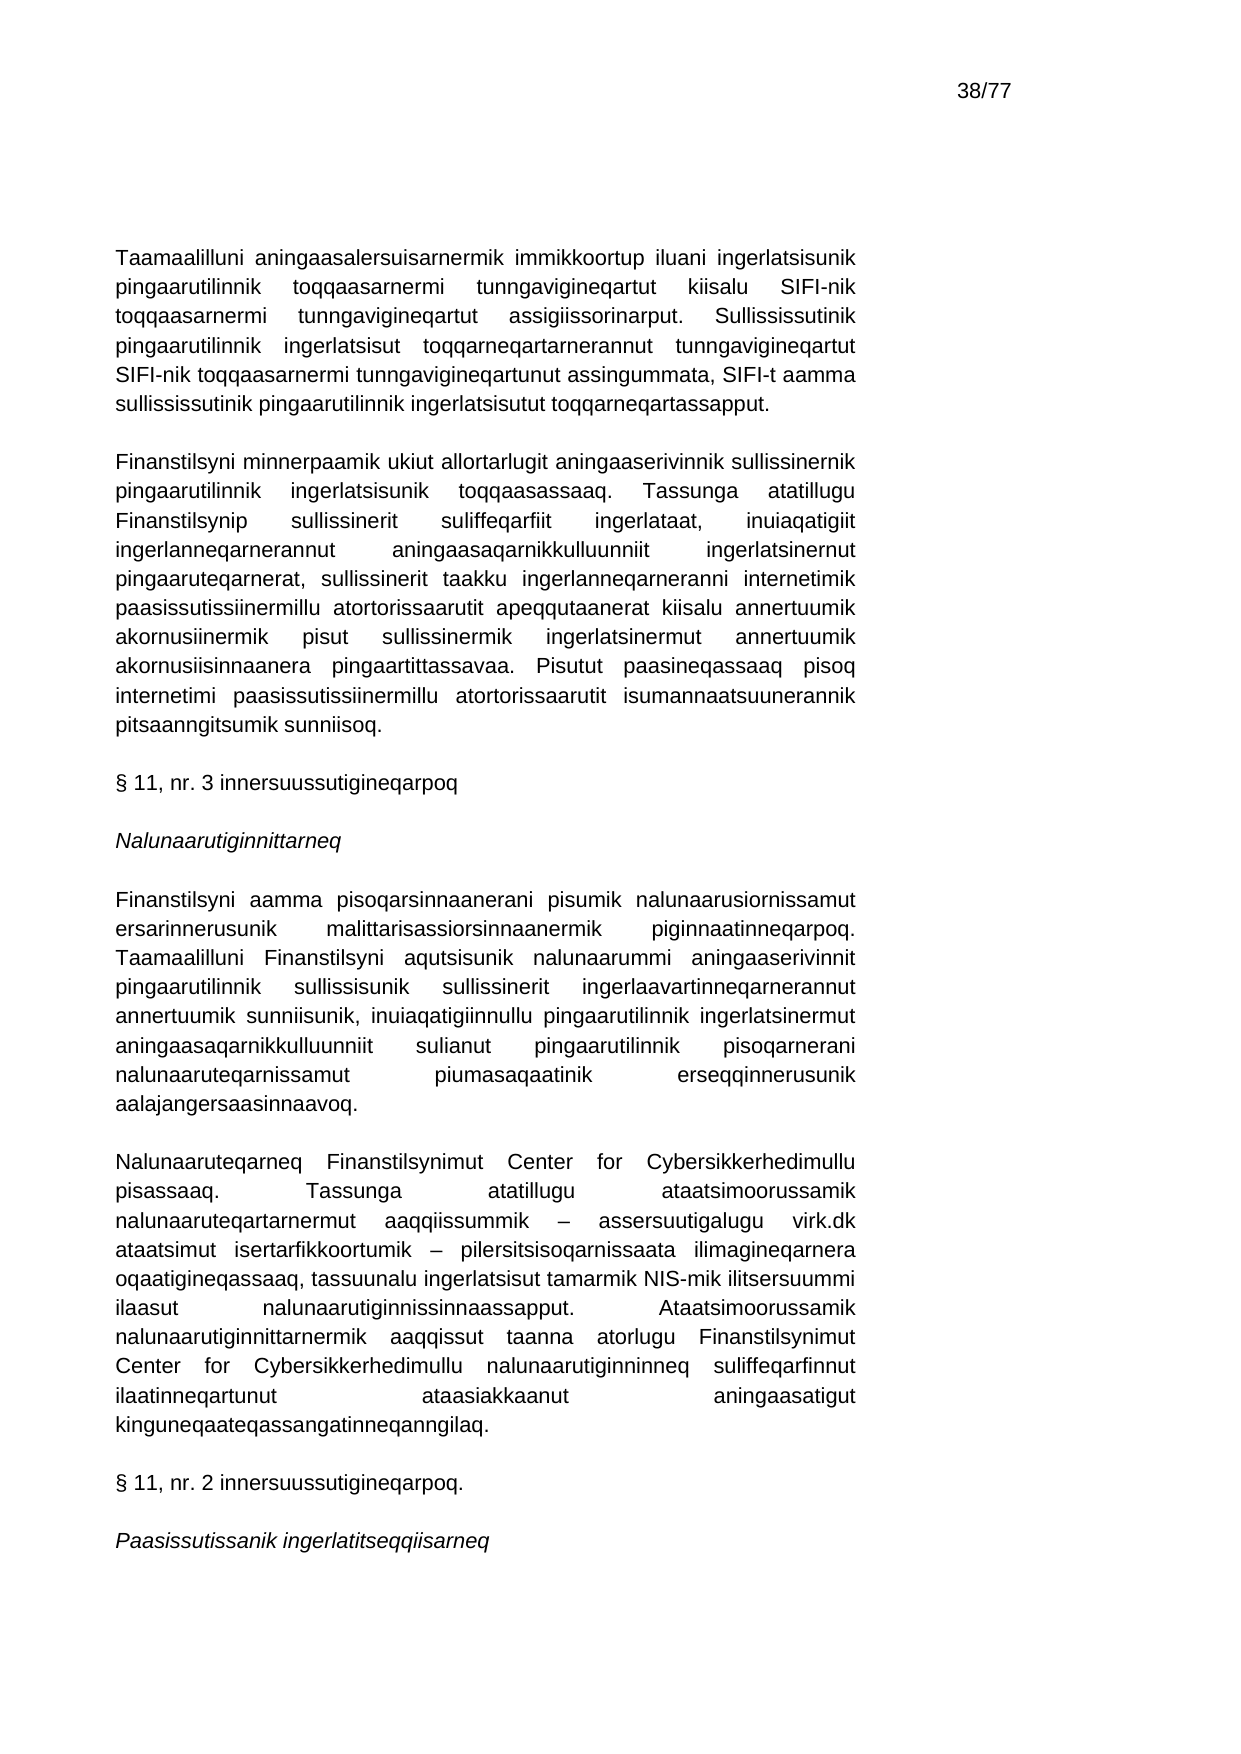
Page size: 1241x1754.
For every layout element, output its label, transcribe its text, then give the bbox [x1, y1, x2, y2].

text § 11, nr. 3 innersuussutigineqarpoq [115, 767, 856, 796]
text § 11, nr. 2 innersuussutigineqarpoq. [115, 1467, 856, 1496]
text Taamaalilluni aningaasalersuisarnermik immikkoortup iluani ingerlatsisunik pingaarutilinnik toqqaasarnermi tunngavigineqartut kiisalu SIFI-nik toqqaasarnermi tunngavigineqartut assigiissorinarput. Sullississutinik pingaarutilinnik ingerlatsisut toqqarneqartarnerannut tunngavigineqartut SIFI-nik toqqaasarnermi tunngavigineqartunut assingummata, SIFI-t aamma sullississutinik pingaarutilinnik ingerlatsisutut toqqarneqartassapput. [115, 242, 856, 417]
text Nalunaaruteqarneq Finanstilsynimut Center for Cybersikkerhedimullu pisassaaq. Tassunga atatillugu ataatsimoorussamik nalunaaruteqartarnermut aaqqiissummik – assersuutigalugu virk.dk ataatsimut isertarfikkoortumik – pilersitsisoqarnissaata ilimagineqarnera oqaatigineqassaaq, tassuunalu ingerlatsisut tamarmik NIS-mik ilitsersuummi ilaasut nalunaarutiginnissinnaassapput. Ataatsimoorussamik nalunaarutiginnittarnermik aaqqissut taanna atorlugu Finanstilsynimut Center for Cybersikkerhedimullu nalunaarutiginninneq suliffeqarfinnut ilaatinneqartunut ataasiakkaanut aningaasatigut kinguneqaateqassangatinneqanngilaq. [115, 1146, 856, 1438]
text Finanstilsyni aamma pisoqarsinnaanerani pisumik nalunaarusiornissamut ersarinnerusunik malittarisassiorsinnaanermik piginnaatinneqarpoq. Taamaalilluni Finanstilsyni aqutsisunik nalunaarummi aningaaserivinnit pingaarutilinnik sullissisunik sullissinerit ingerlaavartinneqarnerannut annertuumik sunniisunik, inuiaqatigiinnullu pingaarutilinnik ingerlatsinermut aningaasaqarnikkulluunniit sulianut pingaarutilinnik pisoqarnerani nalunaaruteqarnissamut piumasaqaatinik erseqqinnerusunik aalajangersaasinnaavoq. [115, 884, 856, 1117]
text Paasissutissanik ingerlatitseqqiisarneq [115, 1526, 856, 1555]
text Nalunaarutiginnittarneq [115, 826, 856, 855]
text Finanstilsyni minnerpaamik ukiut allortarlugit aningaaserivinnik sullissinernik pingaarutilinnik ingerlatsisunik toqqaasassaaq. Tassunga atatillugu Finanstilsynip sullissinerit suliffeqarfiit ingerlataat, inuiaqatigiit ingerlanneqarnerannut aningaasaqarnikkulluunniit ingerlatsinernut pingaaruteqarnerat, sullissinerit taakku ingerlanneqarneranni internetimik paasissutissiinermillu atortorissaarutit apeqqutaanerat kiisalu annertuumik akornusiinermik pisut sullissinermik ingerlatsinermut annertuumik akornusiisinnaanera pingaartittassavaa. Pisutut paasineqassaaq pisoq internetimi paasissutissiinermillu atortorissaarutit isumannaatsuunerannik pitsaanngitsumik sunniisoq. [115, 446, 856, 738]
